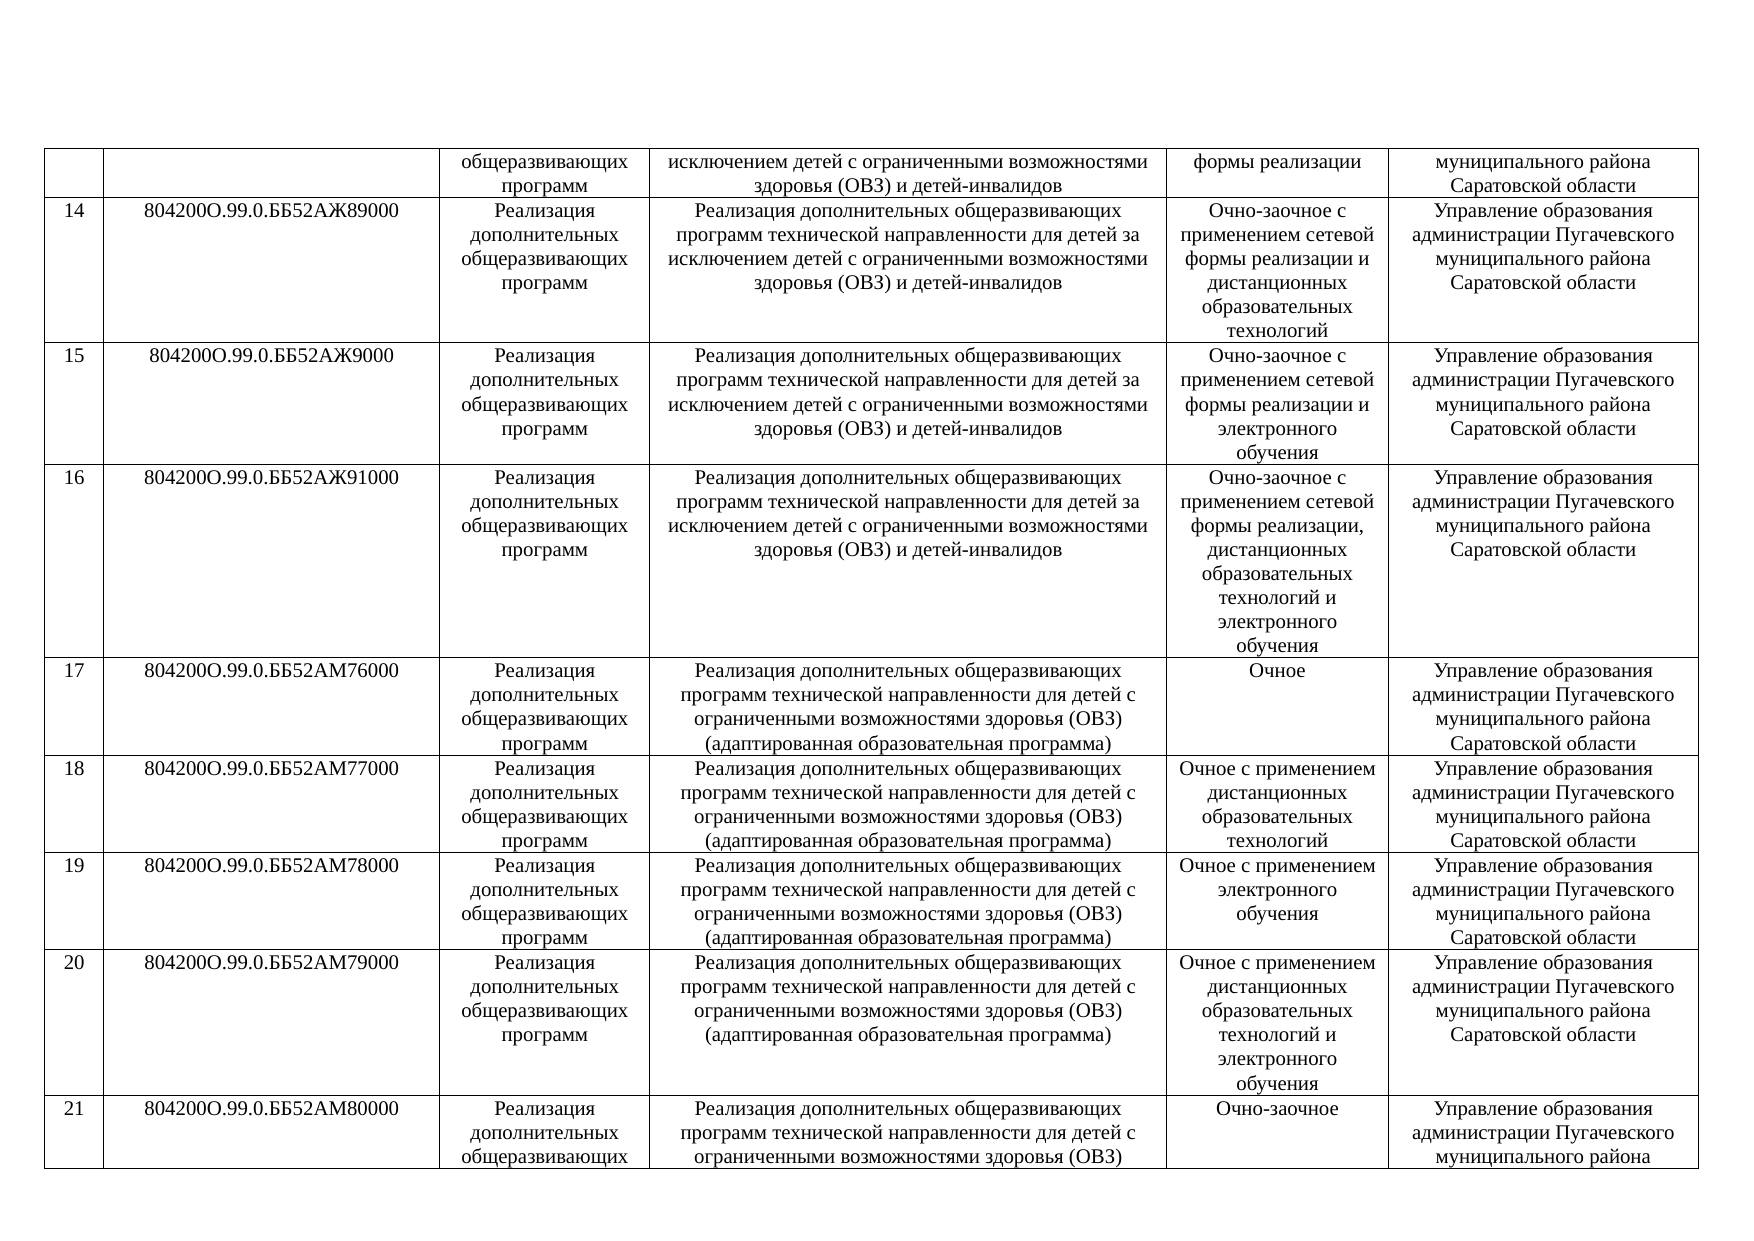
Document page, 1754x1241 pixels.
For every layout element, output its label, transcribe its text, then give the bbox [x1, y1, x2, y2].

table_cell Реализация дополнительных общеразвивающих программ [440, 756, 649, 852]
table_cell Реализация дополнительных общеразвивающих программ [440, 198, 649, 342]
table_cell Реализация дополнительных общеразвивающих программ [440, 950, 649, 1094]
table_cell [650, 149, 1166, 197]
table_cell Очное с применением дистанционных образовательных технологий и электронного обучения [1167, 950, 1388, 1094]
table_cell 16 [45, 465, 103, 657]
table_cell Управление образования администрации Пугачевского муниципального района Саратовской области [1389, 950, 1698, 1094]
table_cell 804200О.99.0.ББ52АЖ89000 [104, 198, 439, 342]
table_cell Очное с применением электронного обучения [1167, 853, 1388, 949]
table_cell 14 [45, 198, 103, 342]
table_cell 21 [45, 1096, 103, 1168]
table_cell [1389, 1096, 1698, 1168]
table_cell Управление образования администрации Пугачевского муниципального района Саратовской области [1389, 465, 1698, 657]
table_cell 804200О.99.0.ББ52АЖ91000 [104, 465, 439, 657]
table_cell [1389, 149, 1698, 197]
table_cell 804200О.99.0.ББ52АМ79000 [104, 950, 439, 1094]
table_cell Реализация дополнительных общеразвивающих программ [440, 465, 649, 657]
table_cell 804200О.99.0.ББ52АМ78000 [104, 853, 439, 949]
table_cell 15 [45, 343, 103, 464]
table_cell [650, 1096, 1166, 1168]
table_cell Очно-заочное с применением сетевой формы реализации, дистанционных образовательных технологий и электронного обучения [1167, 465, 1388, 657]
table_cell Управление образования администрации Пугачевского муниципального района Саратовской области [1389, 343, 1698, 464]
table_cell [104, 1096, 439, 1168]
table_cell Реализация дополнительных общеразвивающих программ [440, 658, 649, 754]
table_cell 18 [45, 756, 103, 852]
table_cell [104, 149, 439, 197]
table_cell Очное [1167, 658, 1388, 754]
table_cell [1167, 149, 1388, 197]
table_cell 804200О.99.0.ББ52АЖ9000 [104, 343, 439, 464]
table_cell 19 [45, 853, 103, 949]
table_cell 20 [45, 950, 103, 1094]
table_cell Очно-заочное с применением сетевой формы реализации и электронного обучения [1167, 343, 1388, 464]
table_cell Очное с применением дистанционных образовательных технологий [1167, 756, 1388, 852]
table_cell Управление образования администрации Пугачевского муниципального района Саратовской области [1389, 756, 1698, 852]
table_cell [440, 1096, 649, 1168]
table_cell Реализация дополнительных общеразвивающих программ [440, 853, 649, 949]
table_cell 804200О.99.0.ББ52АМ76000 [104, 658, 439, 754]
table_cell Реализация дополнительных общеразвивающих программ [440, 343, 649, 464]
table_cell Управление образования администрации Пугачевского муниципального района Саратовской области [1389, 658, 1698, 754]
table_cell 17 [45, 658, 103, 754]
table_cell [440, 149, 649, 197]
table_cell 804200О.99.0.ББ52АМ77000 [104, 756, 439, 852]
table_cell Управление образования администрации Пугачевского муниципального района Саратовской области [1389, 198, 1698, 342]
table_cell 13 [45, 149, 103, 197]
table_cell Очно-заочное [1167, 1096, 1388, 1168]
table_cell Очно-заочное с применением сетевой формы реализации и дистанционных образовательных технологий [1167, 198, 1388, 342]
table_cell Управление образования администрации Пугачевского муниципального района Саратовской области [1389, 853, 1698, 949]
